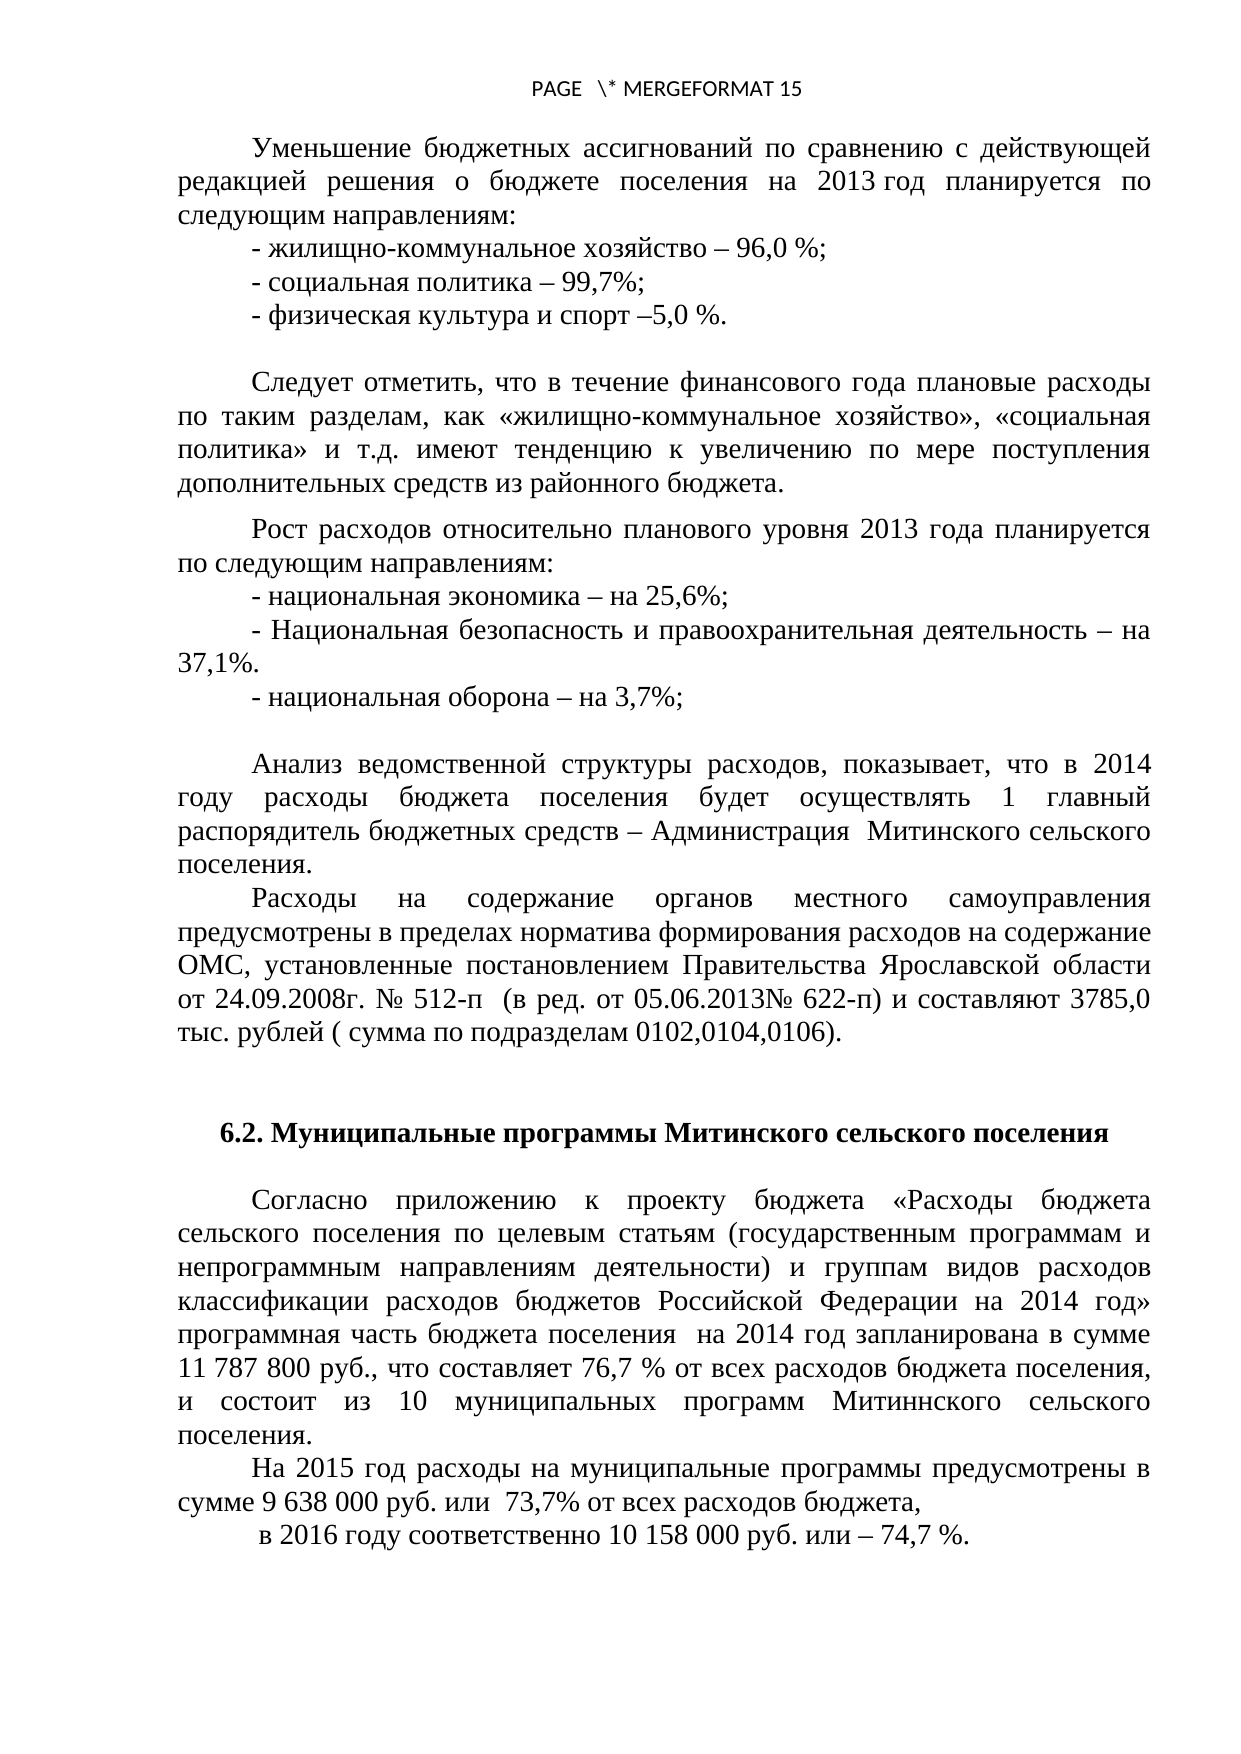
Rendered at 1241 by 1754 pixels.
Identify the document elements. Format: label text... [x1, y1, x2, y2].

text - социальная политика – 99,7%; [177, 264, 1152, 297]
text На 2015 год расходы на муниципальные программы предусмотрены в сумме 9 638 000 руб. или 73,7% от всех расходов бюджета, [177, 1450, 1152, 1517]
text Расходы на содержание органов местного самоуправления предусмотрены в пределах норматива формирования расходов на содержание ОМС, установленные постановлением Правительства Ярославской области от 24.09.2008г. № 512-п (в ред. от 05.06.2013№ 622-п) и составляют 3785,0 тыс. рублей ( сумма по подразделам 0102,0104,0106). [177, 880, 1152, 1048]
text 6.2. Муниципальные программы Митинского сельского поселения [177, 1115, 1152, 1148]
text Следует отметить, что в течение финансового года плановые расходы по таким разделам, как «жилищно-коммунальное хозяйство», «социальная политика» и т.д. имеют тенденцию к увеличению по мере поступления дополнительных средств из районного бюджета. [177, 364, 1152, 499]
text Анализ ведомственной структуры расходов, показывает, что в 2014 году расходы бюджета поселения будет осуществлять 1 главный распорядитель бюджетных средств – Администрация Митинского сельского поселения. [177, 746, 1152, 880]
text Уменьшение бюджетных ассигнований по сравнению с действующей редакцией решения о бюджете поселения на 2013 год планируется по следующим направлениям: [177, 130, 1152, 230]
text - Национальная безопасность и правоохранительная деятельность – на 37,1%. [177, 612, 1152, 679]
text - национальная экономика – на 25,6%; [177, 578, 1152, 612]
text Согласно приложению к проекту бюджета «Расходы бюджета сельского поселения по целевым статьям (государственным программам и непрограммным направлениям деятельности) и группам видов расходов классификации расходов бюджетов Российской Федерации на 2014 год» программная часть бюджета поселения на 2014 год запланирована в сумме 11 787 800 руб., что составляет 76,7 % от всех расходов бюджета поселения, и состоит из 10 муниципальных программ Митиннского сельского поселения. [177, 1182, 1152, 1450]
text - физическая культура и спорт –5,0 %. [177, 297, 1152, 331]
text - жилищно-коммунальное хозяйство – 96,0 %; [177, 230, 1152, 264]
text в 2016 году соответственно 10 158 000 руб. или – 74,7 %. [177, 1517, 1152, 1551]
text - национальная оборона – на 3,7%; [177, 679, 1152, 712]
text Рост расходов относительно планового уровня 2013 года планируется по следующим направлениям: [177, 511, 1152, 578]
